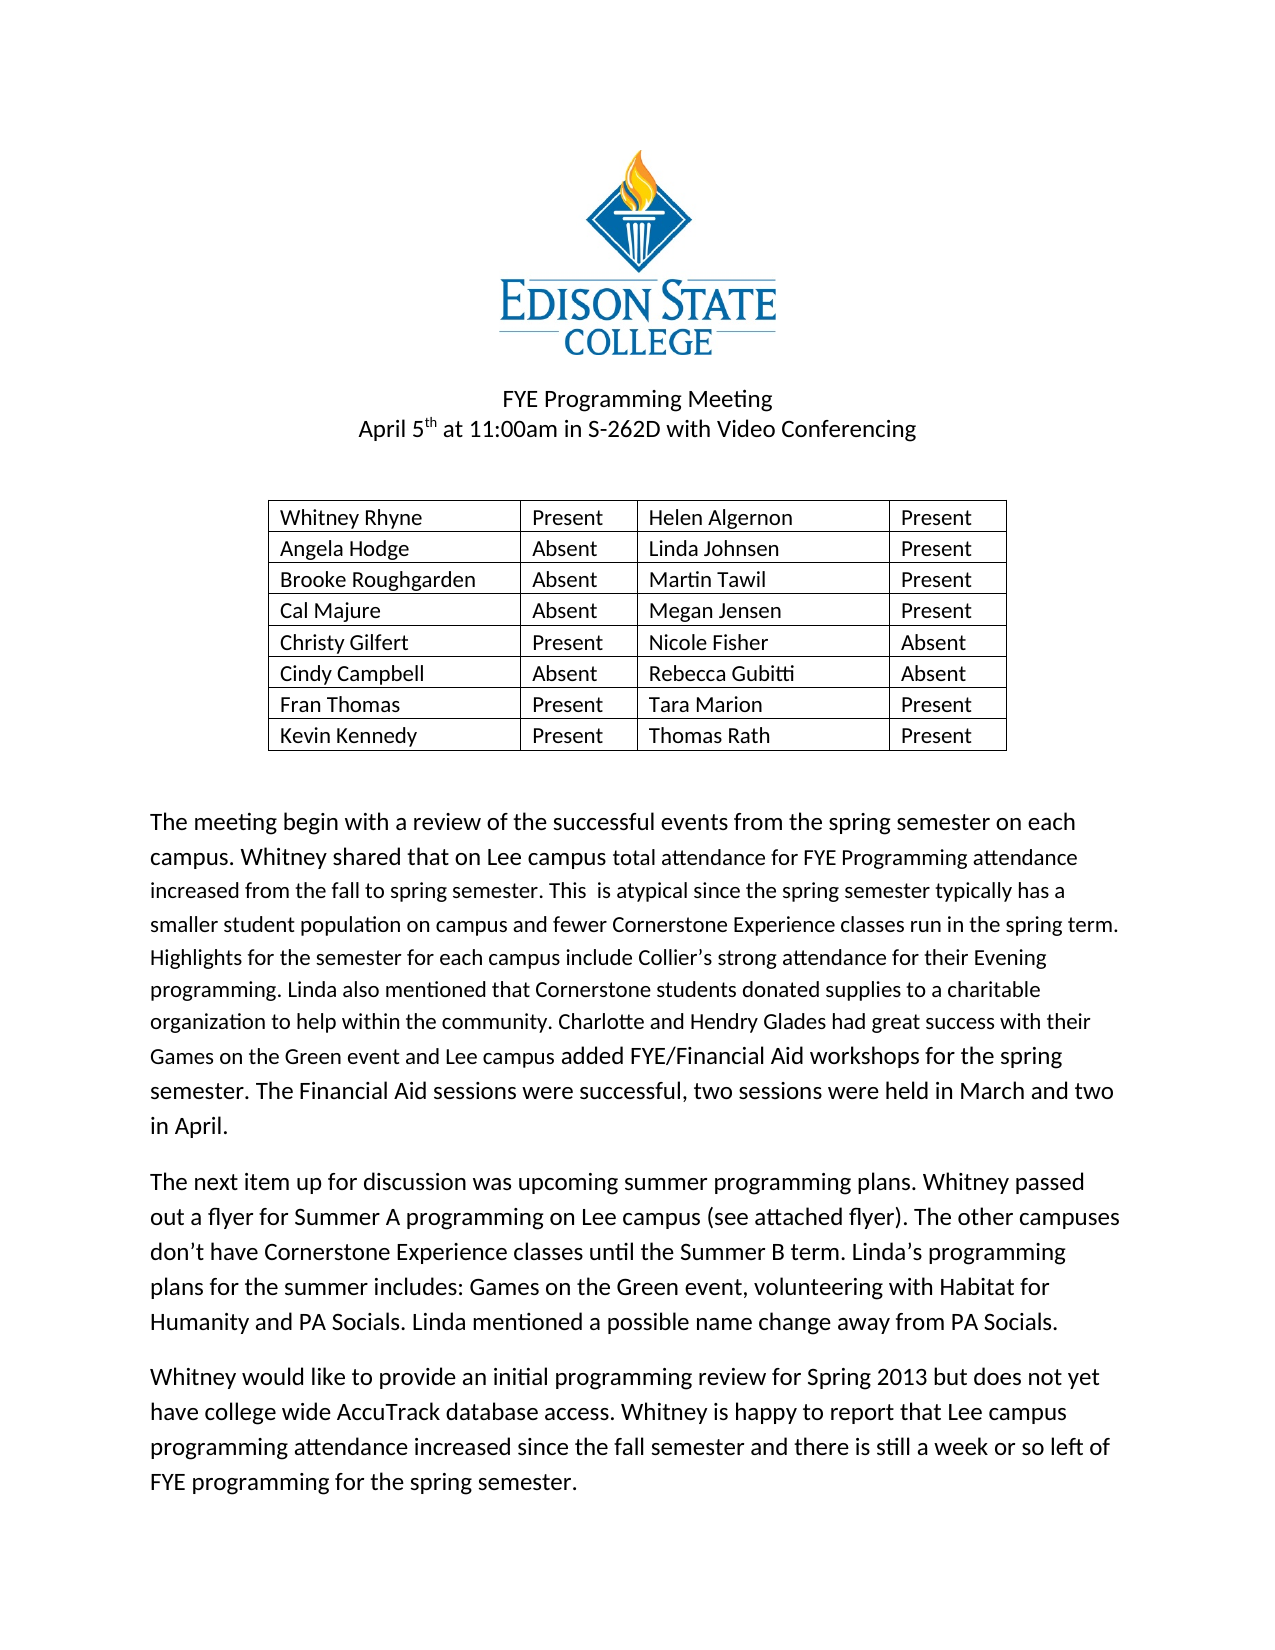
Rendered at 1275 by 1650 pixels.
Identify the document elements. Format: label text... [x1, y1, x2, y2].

table_cell Absent [521, 594, 637, 624]
table_cell Present [521, 626, 637, 656]
table_header Present [890, 501, 1006, 531]
table_cell Absent [521, 563, 637, 593]
table_cell Rebecca Gubitti [638, 657, 889, 687]
table_cell Present [890, 594, 1006, 624]
table_cell Present [890, 688, 1006, 718]
table_cell Thomas Rath [638, 719, 889, 749]
table_cell Tara Marion [638, 688, 889, 718]
table_cell Present [890, 532, 1006, 562]
text The meeting begin with a review of the successful events from the spring semester on each campus. Whitney shared that on Lee campus total attendance for FYE Programming attendance increased from the fall to spring semester. This is atypical since the spring semester typically has a smaller student population on campus and fewer Cornerstone Experience classes run in the spring term. Highlights for the semester for each campus include Collier’s strong attendance for their Evening programming. Linda also mentioned that Cornerstone students donated supplies to a charitable organization to help within the community. Charlotte and Hendry Glades had great success with their Games on the Green event and Lee campus added FYE/Financial Aid workshops for the spring semester. The Financial Aid sessions were successful, two sessions were held in March and two in April. [150, 806, 1125, 1140]
text April 5th at 11:00am in S-262D with Video Conferencing [150, 413, 1125, 444]
table_cell Cindy Campbell [269, 657, 520, 687]
table_cell Absent [890, 657, 1006, 687]
table_cell Megan Jensen [638, 594, 889, 624]
table_cell Cal Majure [269, 594, 520, 624]
picture [499, 150, 776, 355]
text FYE Programming Meeting [150, 383, 1125, 413]
table_header Present [521, 501, 637, 531]
table_cell Kevin Kennedy [269, 719, 520, 749]
table_cell Present [890, 719, 1006, 749]
table_cell Fran Thomas [269, 688, 520, 718]
table_cell Brooke Roughgarden [269, 563, 520, 593]
table_cell Angela Hodge [269, 532, 520, 562]
table_cell Present [890, 563, 1006, 593]
table_cell Martin Tawil [638, 563, 889, 593]
table_cell Absent [890, 626, 1006, 656]
table_header Helen Algernon [638, 501, 889, 531]
table_cell Present [521, 719, 637, 749]
table_header Whitney Rhyne [269, 501, 520, 531]
table_cell Christy Gilfert [269, 626, 520, 656]
table_cell Present [521, 688, 637, 718]
table_cell Absent [521, 532, 637, 562]
text The next item up for discussion was upcoming summer programming plans. Whitney passed out a flyer for Summer A programming on Lee campus (see attached flyer). The other campuses don’t have Cornerstone Experience classes until the Summer B term. Linda’s programming plans for the summer includes: Games on the Green event, volunteering with Habitat for Humanity and PA Socials. Linda mentioned a possible name change away from PA Socials. [150, 1166, 1125, 1336]
table_cell Linda Johnsen [638, 532, 889, 562]
table_cell Nicole Fisher [638, 626, 889, 656]
text Whitney would like to provide an initial programming review for Spring 2013 but does not yet have college wide AccuTrack database access. Whitney is happy to report that Lee campus programming attendance increased since the fall semester and there is still a week or so left of FYE programming for the spring semester. [150, 1362, 1125, 1497]
table_cell Absent [521, 657, 637, 687]
